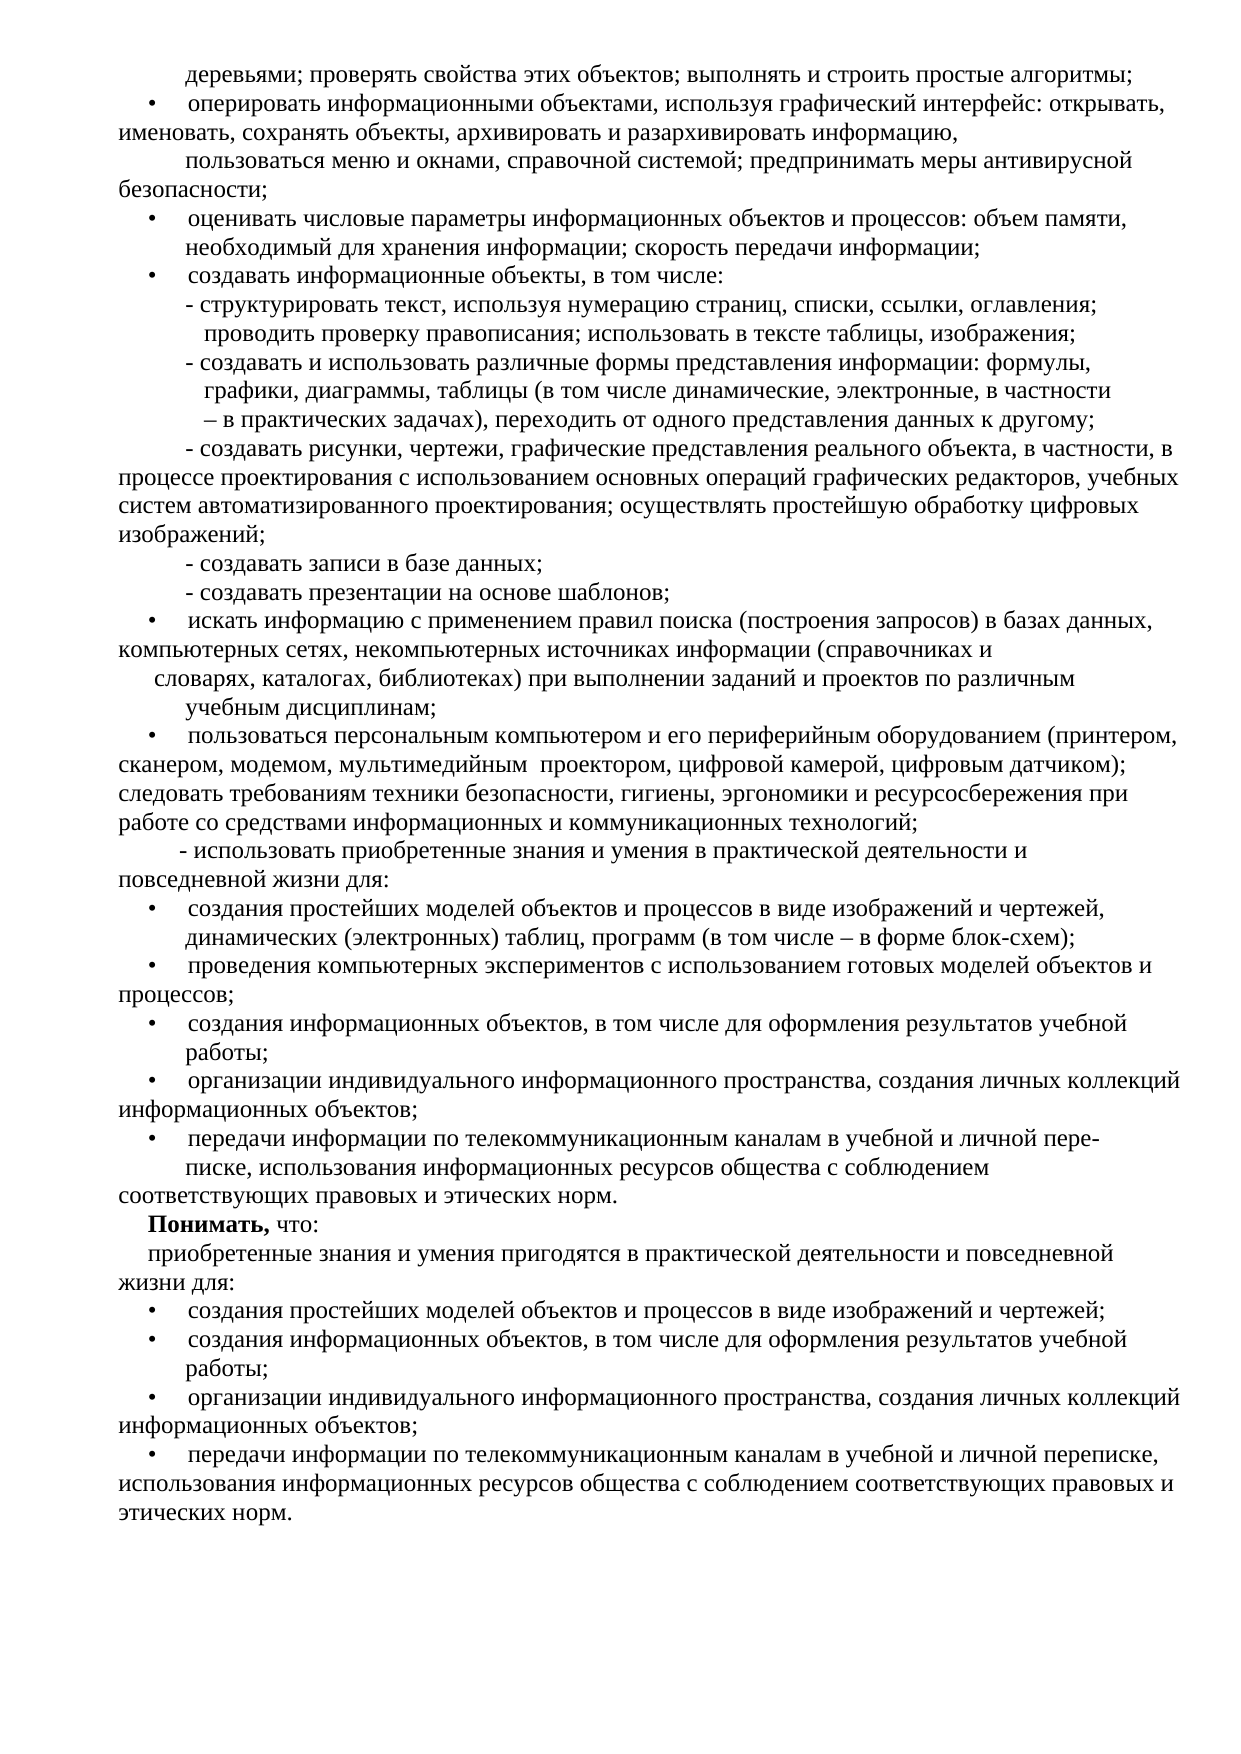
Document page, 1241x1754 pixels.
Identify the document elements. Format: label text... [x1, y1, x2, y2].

text писке, использования информационных ресурсов общества с соблюдением соответствующих правовых и этических норм. [118, 1152, 1181, 1209]
text • оперировать информационными объектами, используя графический интерфейс: открывать, именовать, сохранять объекты, архивировать и разархивировать информацию, [118, 88, 1181, 145]
text - создавать презентации на основе шаблонов; [118, 577, 1181, 605]
text - создавать рисунки, чертежи, графические представления реального объекта, в частности, в процессе проектирования с использованием основных операций графических редакторов, учебных систем автоматизированного проектирования; осуществлять простейшую обработку цифровых изображений; [118, 433, 1181, 548]
text • создавать информационные объекты, в том числе: [118, 260, 1181, 289]
text • создания простейших моделей объектов и процессов в виде изображений и чертежей, [118, 893, 1181, 922]
text • создания информационных объектов, в том числе для оформления результатов учебной [118, 1324, 1181, 1353]
text учебным дисциплинам; [118, 692, 1181, 720]
text • пользоваться персональным компьютером и его периферийным оборудованием (принтером, сканером, модемом, мультимедийным проектором, цифровой камерой, цифровым датчиком); следовать требованиям техники безопасности, гигиены, эргономики и ресурсосбережения при работе со средствами информационных и коммуникационных технологий; [118, 720, 1181, 835]
text • организации индивидуального информационного пространства, создания личных коллекций информационных объектов; [118, 1065, 1181, 1123]
text • передачи информации по телекоммуникационным каналам в учебной и личной пере- [118, 1123, 1181, 1152]
text - создавать и использовать различные формы представления информации: формулы, [118, 347, 1181, 375]
text необходимый для хранения информации; скорость передачи информации; [118, 232, 1181, 260]
text динамических (электронных) таблиц, программ (в том числе – в форме блок-схем); [118, 922, 1181, 950]
text • создания информационных объектов, в том числе для оформления результатов учебной [118, 1008, 1181, 1037]
text проводить проверку правописания; использовать в тексте таблицы, изображения; [118, 318, 1181, 347]
text • оценивать числовые параметры информационных объектов и процессов: объем памяти, [118, 203, 1181, 232]
text Понимать, что: [118, 1209, 1181, 1238]
text - структурировать текст, используя нумерацию страниц, списки, ссылки, оглавления; [118, 289, 1181, 318]
text - использовать приобретенные знания и умения в практической деятельности и повседневной жизни для: [118, 835, 1181, 893]
text графики, диаграммы, таблицы (в том числе динамические, электронные, в частности [118, 375, 1181, 404]
text работы; [118, 1353, 1181, 1382]
text - создавать записи в базе данных; [118, 548, 1181, 577]
text приобретенные знания и умения пригодятся в практической деятельности и повседневной жизни для: [118, 1238, 1181, 1295]
text • создания простейших моделей объектов и процессов в виде изображений и чертежей; [118, 1295, 1181, 1324]
text пользоваться меню и окнами, справочной системой; предпринимать меры антивирусной безопасности; [118, 145, 1181, 203]
text • передачи информации по телекоммуникационным каналам в учебной и личной переписке, использования информационных ресурсов общества с соблюдением соответствующих правовых и этических норм. [118, 1439, 1181, 1525]
text • проведения компьютерных экспериментов с использованием готовых моделей объектов и процессов; [118, 950, 1181, 1008]
text • искать информацию с применением правил поиска (построения запросов) в базах данных, компьютерных сетях, некомпьютерных источниках информации (справочниках и [118, 605, 1181, 663]
text • организации индивидуального информационного пространства, создания личных коллекций информационных объектов; [118, 1382, 1181, 1439]
text работы; [118, 1037, 1181, 1065]
text деревьями; проверять свойства этих объектов; выполнять и строить простые алгоритмы; [118, 59, 1181, 88]
text словарях, каталогах, библиотеках) при выполнении заданий и проектов по различным [118, 663, 1181, 692]
text – в практических задачах), переходить от одного представления данных к другому; [118, 404, 1181, 433]
